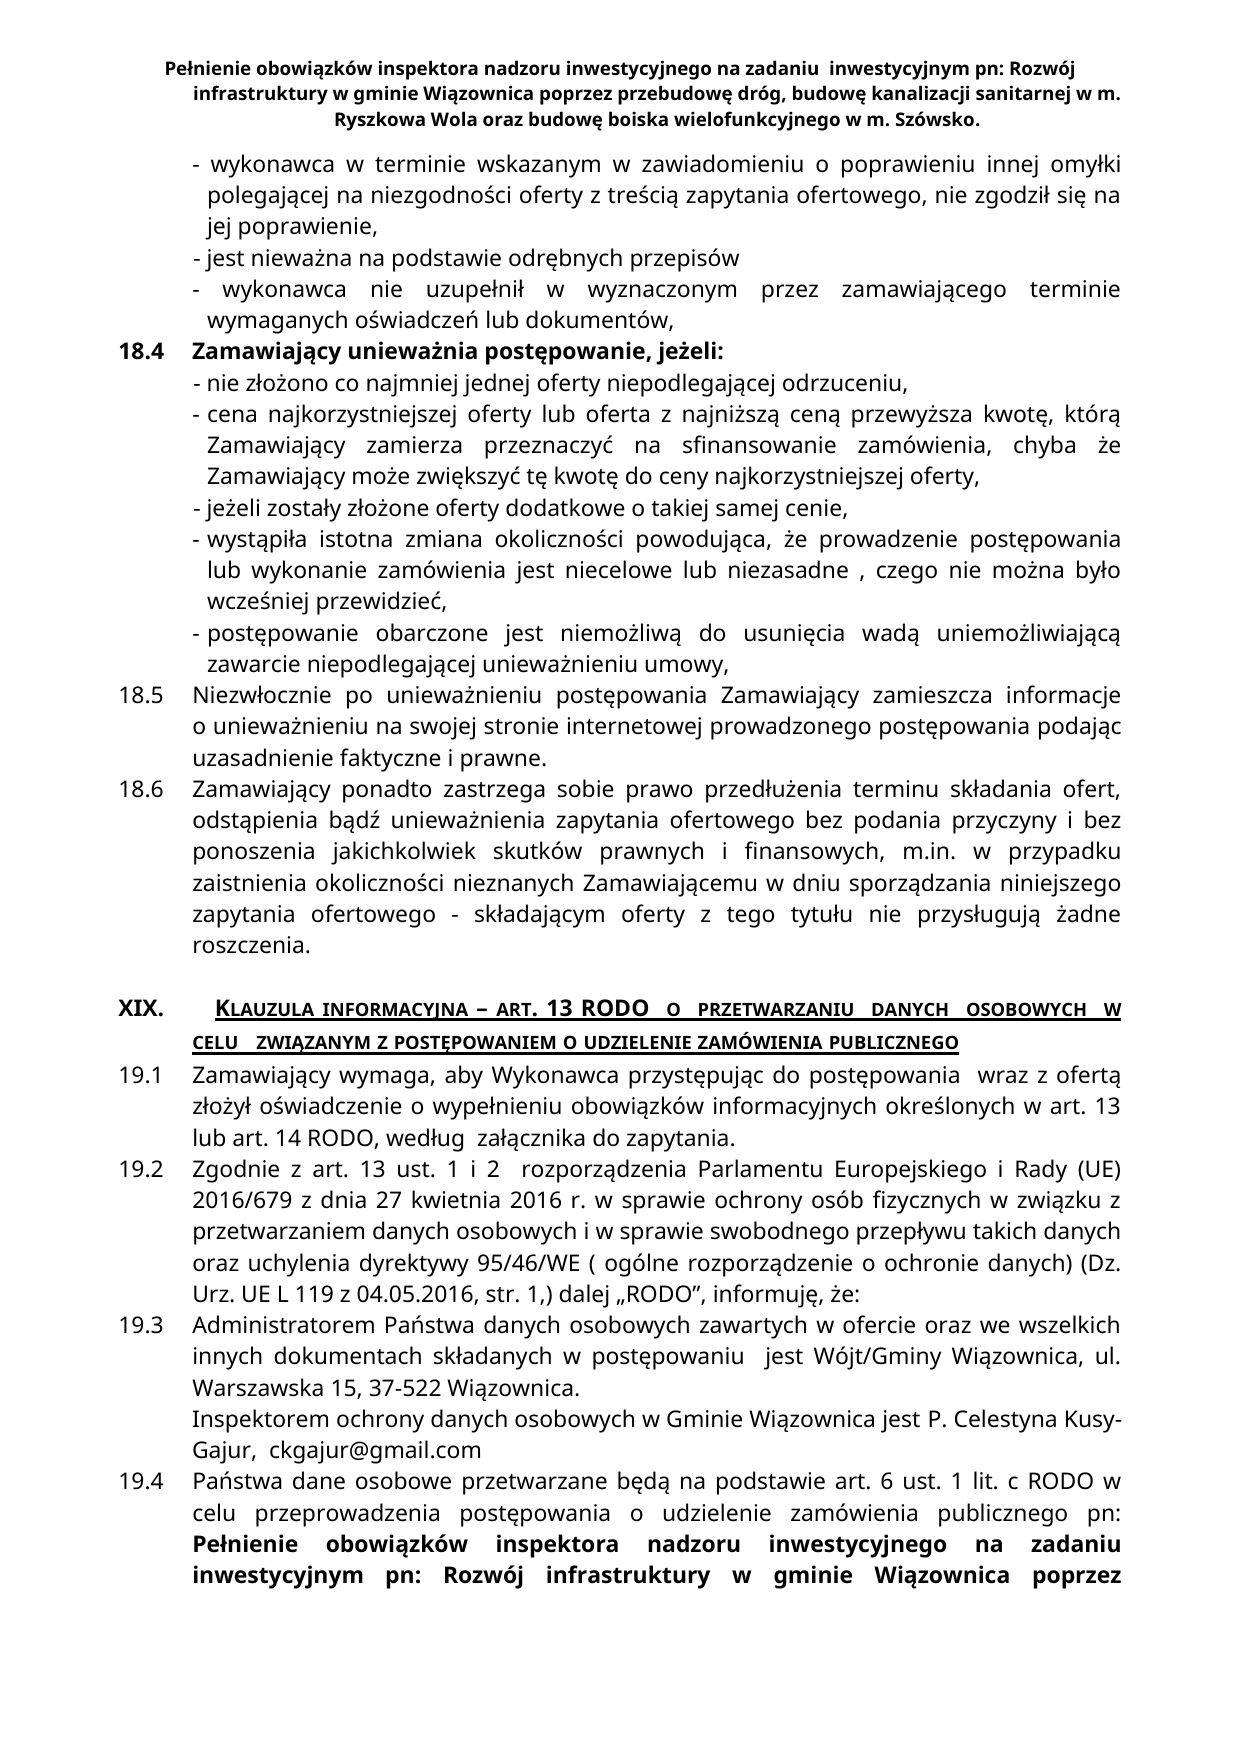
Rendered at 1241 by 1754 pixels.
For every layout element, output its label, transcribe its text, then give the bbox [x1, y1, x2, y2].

list Zgodnie z art. 13 ust. 1 i 2 rozporządzenia Parlamentu Europejskiego i Rady (UE) 2016/679 z dnia 27 kwietnia 2016 r. w sprawie ochrony osób fizycznych w związku z przetwarzaniem danych osobowych i w sprawie swobodnego przepływu takich danych oraz uchylenia dyrektywy 95/46/WE ( ogólne rozporządzenie o ochronie danych) (Dz. Urz. UE L 119 z 04.05.2016, str. 1,) dalej „RODO”, informuję, że: [118, 1153, 1122, 1309]
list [118, 1465, 1122, 1590]
list - cena najkorzystniejszej oferty lub oferta z najniższą ceną przewyższa kwotę, którą Zamawiający zamierza przeznaczyć na sfinansowanie zamówienia, chyba że Zamawiający może zwiększyć tę kwotę do ceny najkorzystniejszej oferty, [192, 398, 1122, 491]
list Niezwłocznie po unieważnieniu postępowania Zamawiający zamieszcza informacje o unieważnieniu na swojej stronie internetowej prowadzonego postępowania podając uzasadnienie faktyczne i prawne. [118, 679, 1122, 773]
list - wystąpiła istotna zmiana okoliczności powodująca, że prowadzenie postępowania lub wykonanie zamówienia jest niecelowe lub niezasadne , czego nie można było wcześniej przewidzieć, [192, 523, 1122, 616]
text Inspektorem ochrony danych osobowych w Gminie Wiązownica jest P. Celestyna Kusy-Gajur, ckgajur@gmail.com [192, 1403, 1122, 1465]
list Zamawiający unieważnia postępowanie, jeżeli: [118, 335, 1122, 366]
list - jeżeli zostały złożone oferty dodatkowe o takiej samej cenie, [193, 491, 1122, 523]
list - jest nieważna na podstawie odrębnych przepisów [193, 241, 1122, 273]
list - postępowanie obarczone jest niemożliwą do usunięcia wadą uniemożliwiającą zawarcie niepodlegającej unieważnieniu umowy, [192, 616, 1122, 679]
list - wykonawca w terminie wskazanym w zawiadomieniu o poprawieniu innej omyłki polegającej na niezgodności oferty z treścią zapytania ofertowego, nie zgodził się na jej poprawienie, [192, 148, 1122, 241]
list Zamawiający wymaga, aby Wykonawca przystępując do postępowania wraz z ofertą złożył oświadczenie o wypełnieniu obowiązków informacyjnych określonych w art. 13 lub art. 14 RODO, według załącznika do zapytania. [118, 1059, 1122, 1153]
text XIX. Klauzula informacyjna – art. 13 RODO o przetwarzaniu danych osobowych w celu związanym z postępowaniem o udzielenie zamówienia publicznego [118, 991, 1122, 1056]
list - nie złożono co najmniej jednej oferty niepodlegającej odrzuceniu, [193, 366, 1122, 398]
list Zamawiający ponadto zastrzega sobie prawo przedłużenia terminu składania ofert, odstąpienia bądź unieważnienia zapytania ofertowego bez podania przyczyny i bez ponoszenia jakichkolwiek skutków prawnych i finansowych, m.in. w przypadku zaistnienia okoliczności nieznanych Zamawiającemu w dniu sporządzania niniejszego zapytania ofertowego - składającym oferty z tego tytułu nie przysługują żadne roszczenia. [118, 773, 1122, 960]
list - wykonawca nie uzupełnił w wyznaczonym przez zamawiającego terminie wymaganych oświadczeń lub dokumentów, [192, 273, 1122, 335]
list Administratorem Państwa danych osobowych zawartych w ofercie oraz we wszelkich innych dokumentach składanych w postępowaniu jest Wójt/Gminy Wiązownica, ul. Warszawska 15, 37-522 Wiązownica. [118, 1309, 1122, 1403]
